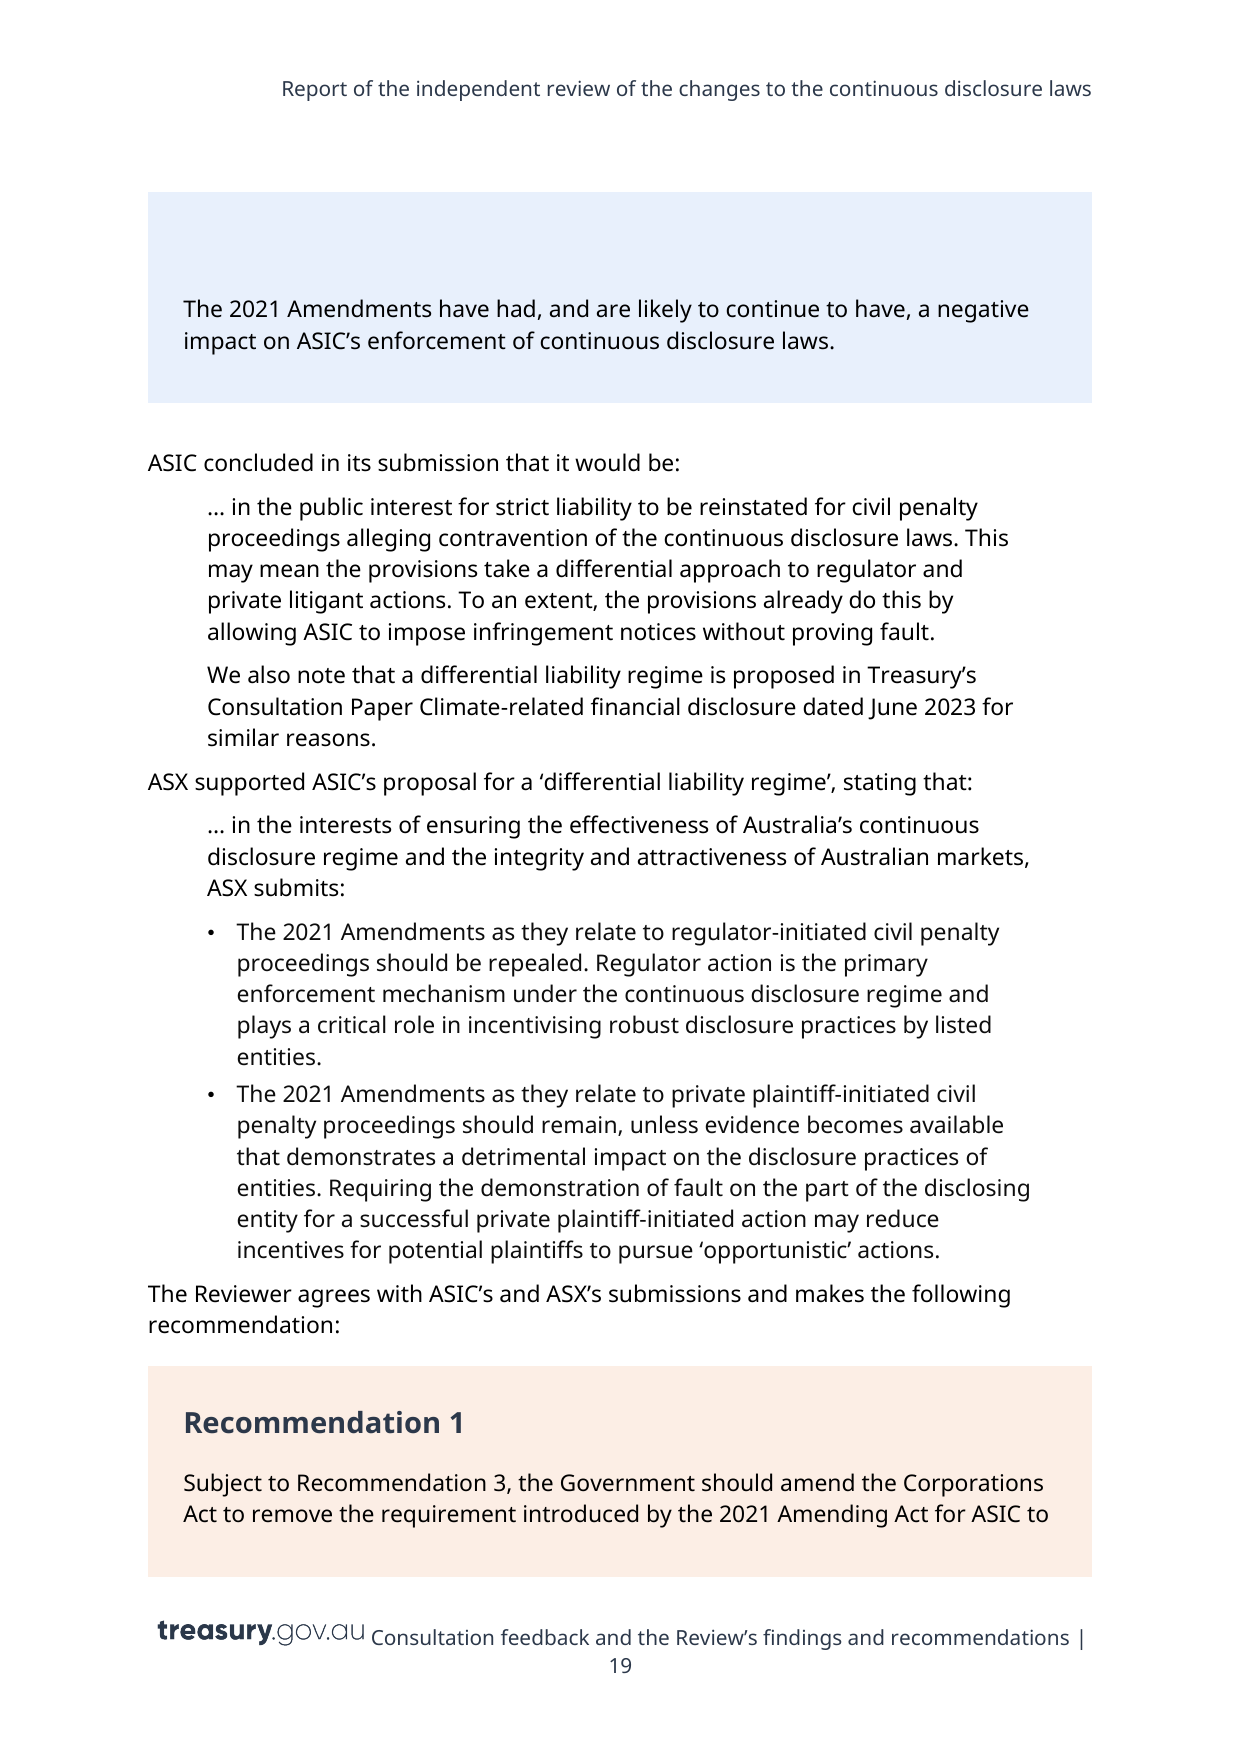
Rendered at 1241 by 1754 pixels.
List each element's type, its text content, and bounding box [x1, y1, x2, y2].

text The Reviewer agrees with ASIC’s and ASX’s submissions and makes the following recommendation: [148, 1278, 1092, 1341]
text … in the interests of ensuring the effectiveness of Australia’s continuous disclosure regime and the integrity and attractiveness of Australian markets, ASX submits: [207, 809, 1033, 903]
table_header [148, 192, 1092, 403]
text The 2021 Amendments as they relate to private plaintiff‐initiated civil penalty proceedings should remain, unless evidence becomes available that demonstrates a detrimental impact on the disclosure practices of entities. Requiring the demonstration of fault on the part of the disclosing entity for a successful private plaintiff‐initiated action may reduce incentives for potential plaintiffs to pursue ‘opportunistic’ actions. [207, 1078, 1033, 1266]
text The 2021 Amendments as they relate to regulator‐initiated civil penalty proceedings should be repealed. Regulator action is the primary enforcement mechanism under the continuous disclosure regime and plays a critical role in incentivising robust disclosure practices by listed entities. [207, 916, 1033, 1072]
text ASX supported ASIC’s proposal for a ‘differential liability regime’, stating that: [148, 766, 1092, 797]
text … in the public interest for strict liability to be reinstated for civil penalty proceedings alleging contravention of the continuous disclosure laws. This may mean the provisions take a differential approach to regulator and private litigant actions. To an extent, the provisions already do this by allowing ASIC to impose infringement notices without proving fault. [207, 491, 1033, 647]
picture [153, 1612, 371, 1646]
text ASIC concluded in its submission that it would be: [148, 447, 1092, 478]
text We also note that a differential liability regime is proposed in Treasury’s Consultation Paper Climate-related financial disclosure dated June 2023 for similar reasons. [207, 659, 1033, 753]
